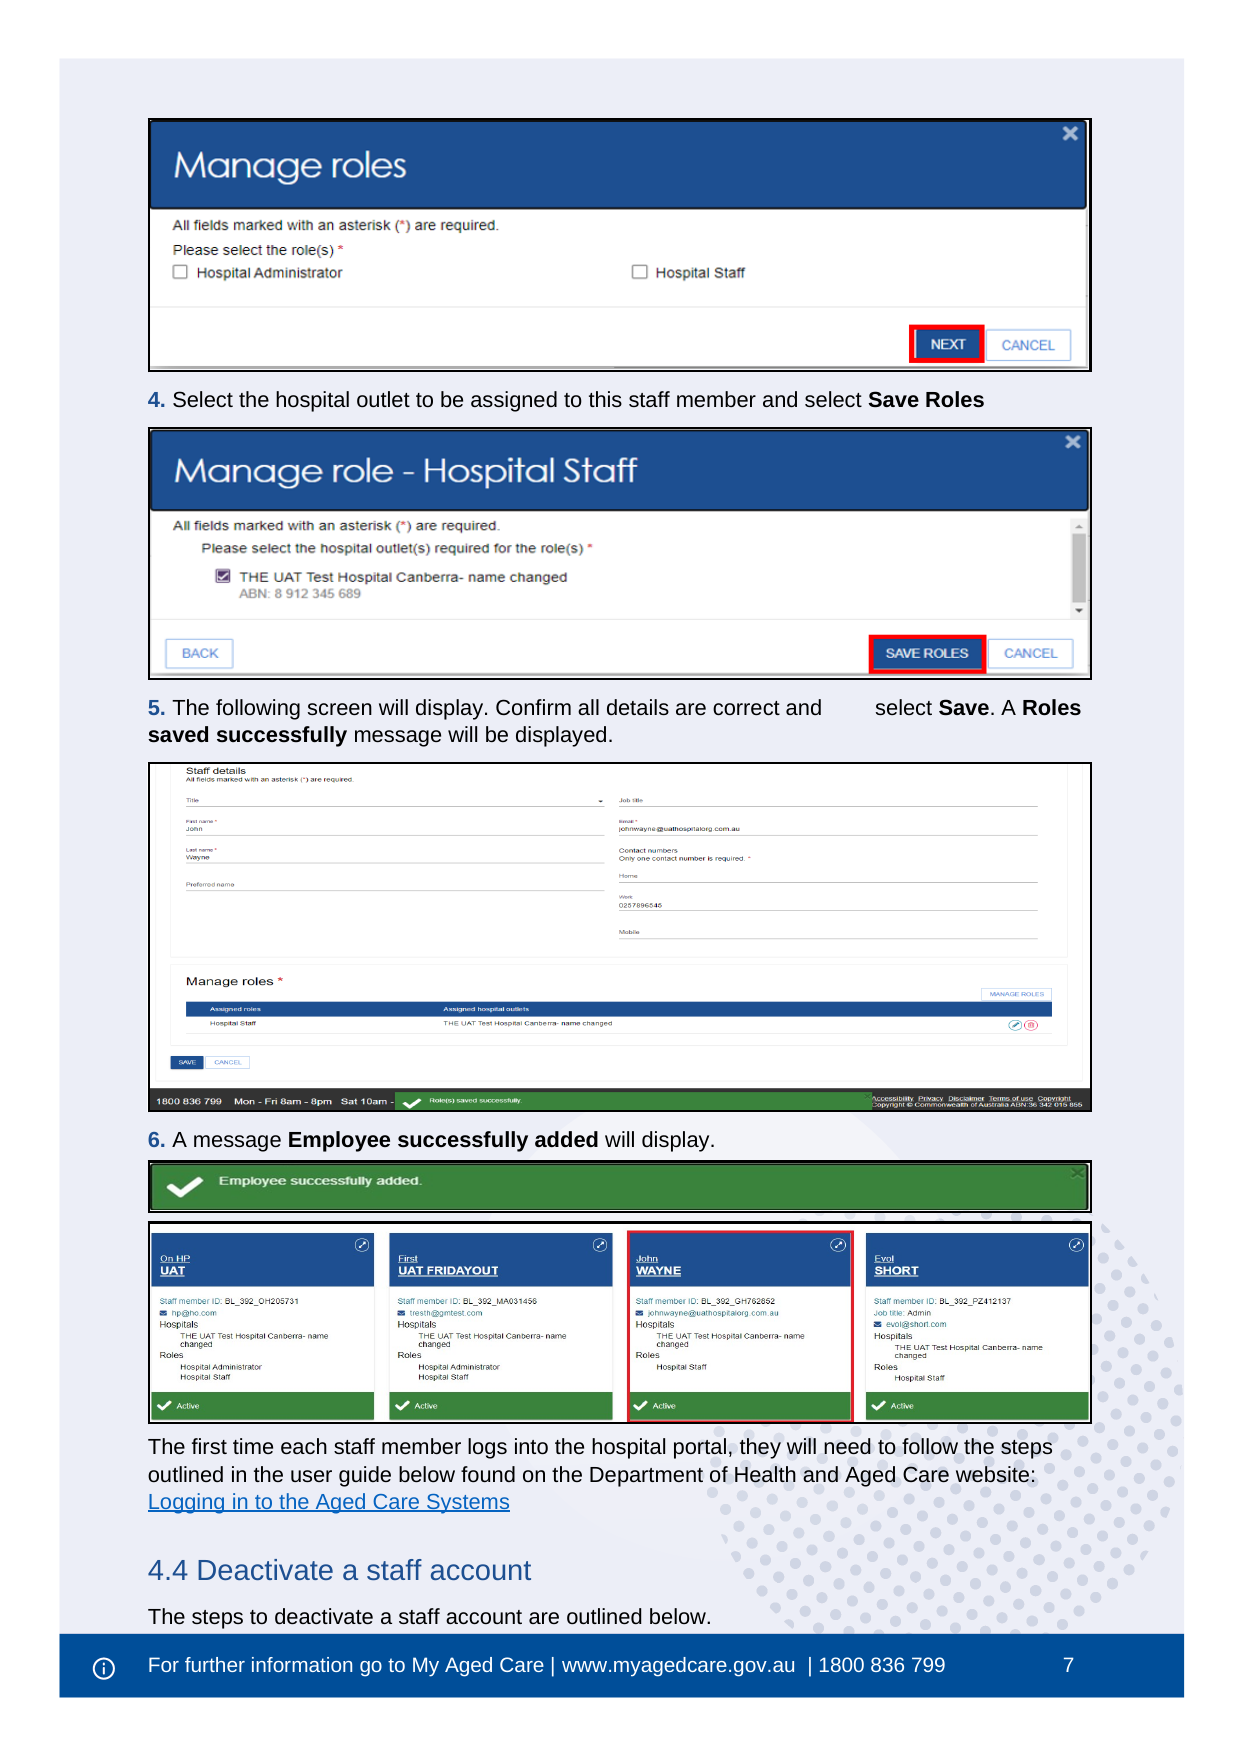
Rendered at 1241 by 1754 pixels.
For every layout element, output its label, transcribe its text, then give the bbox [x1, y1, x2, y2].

text 6. A message Employee successfully added will display. [148, 1112, 1092, 1152]
picture [0, 0, 1241, 1754]
text 5. The following screen will display. Confirm all details are correct and select Save. A Roles saved successfully message will be displayed. [148, 694, 1092, 747]
text 4. Select the hospital outlet to be assigned to this staff member and select Save Roles [148, 387, 1092, 412]
subtitle 4.4 Deactivate a staff account [148, 1553, 1092, 1587]
text The steps to deactivate a staff account are outlined below. [148, 1604, 1092, 1629]
text The first time each staff member logs into the hospital portal, they will need to follow the steps outlined in the user guide below found on the Department of Health and Aged Care website: Logging in to the Aged Care Systems [148, 1434, 1064, 1514]
